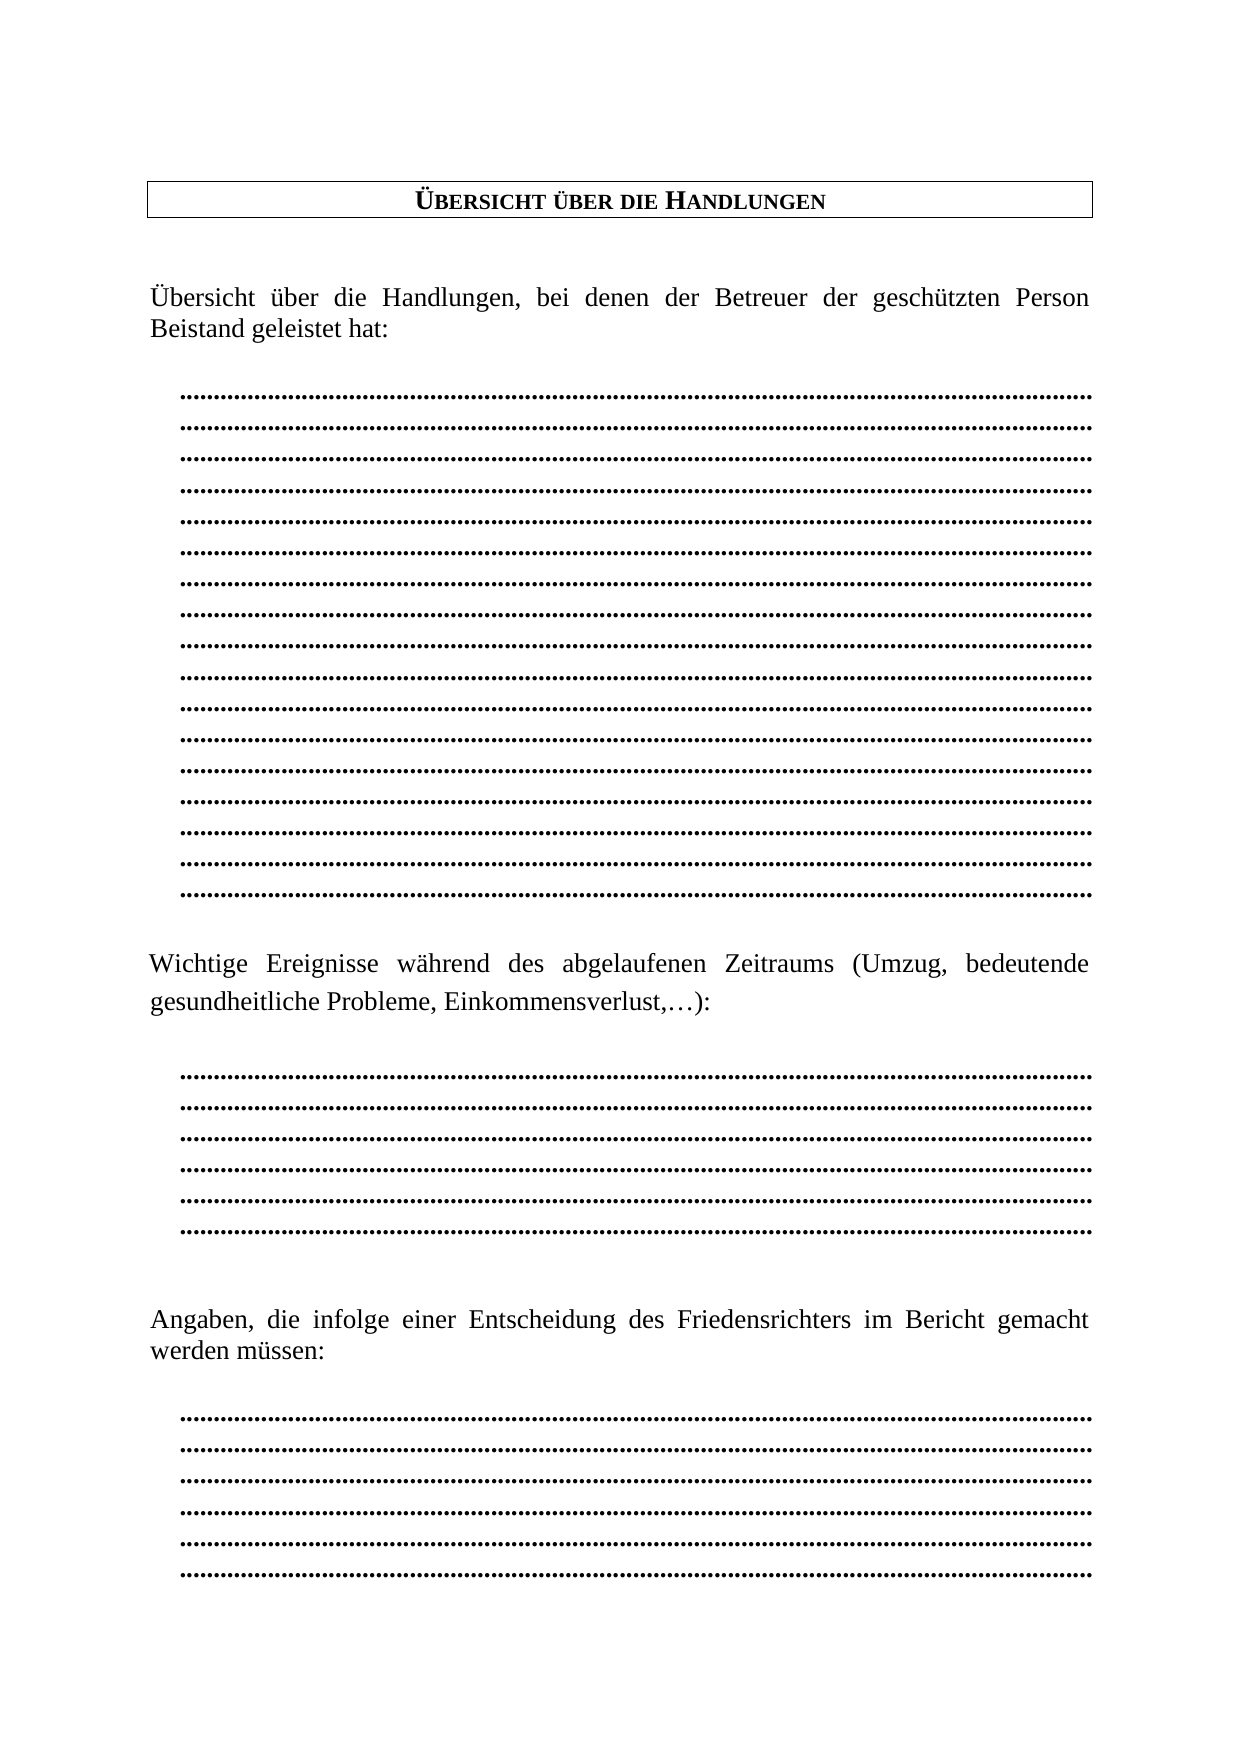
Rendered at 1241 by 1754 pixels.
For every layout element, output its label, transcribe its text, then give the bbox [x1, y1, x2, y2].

text Angaben, die infolge einer Entscheidung des Friedensrichters im Bericht gemacht werden müssen: [150, 1303, 1090, 1365]
text Übersicht über die Handlungen, bei denen der Betreuer der geschützten Person Beistand geleistet hat: [150, 281, 1090, 343]
text Übersicht über die Handlungen [148, 182, 1092, 217]
text Wichtige Ereignisse während des abgelaufenen Zeitraums (Umzug, bedeutende gesundheitliche Probleme, Einkommensverlust,…): [149, 941, 1090, 1016]
